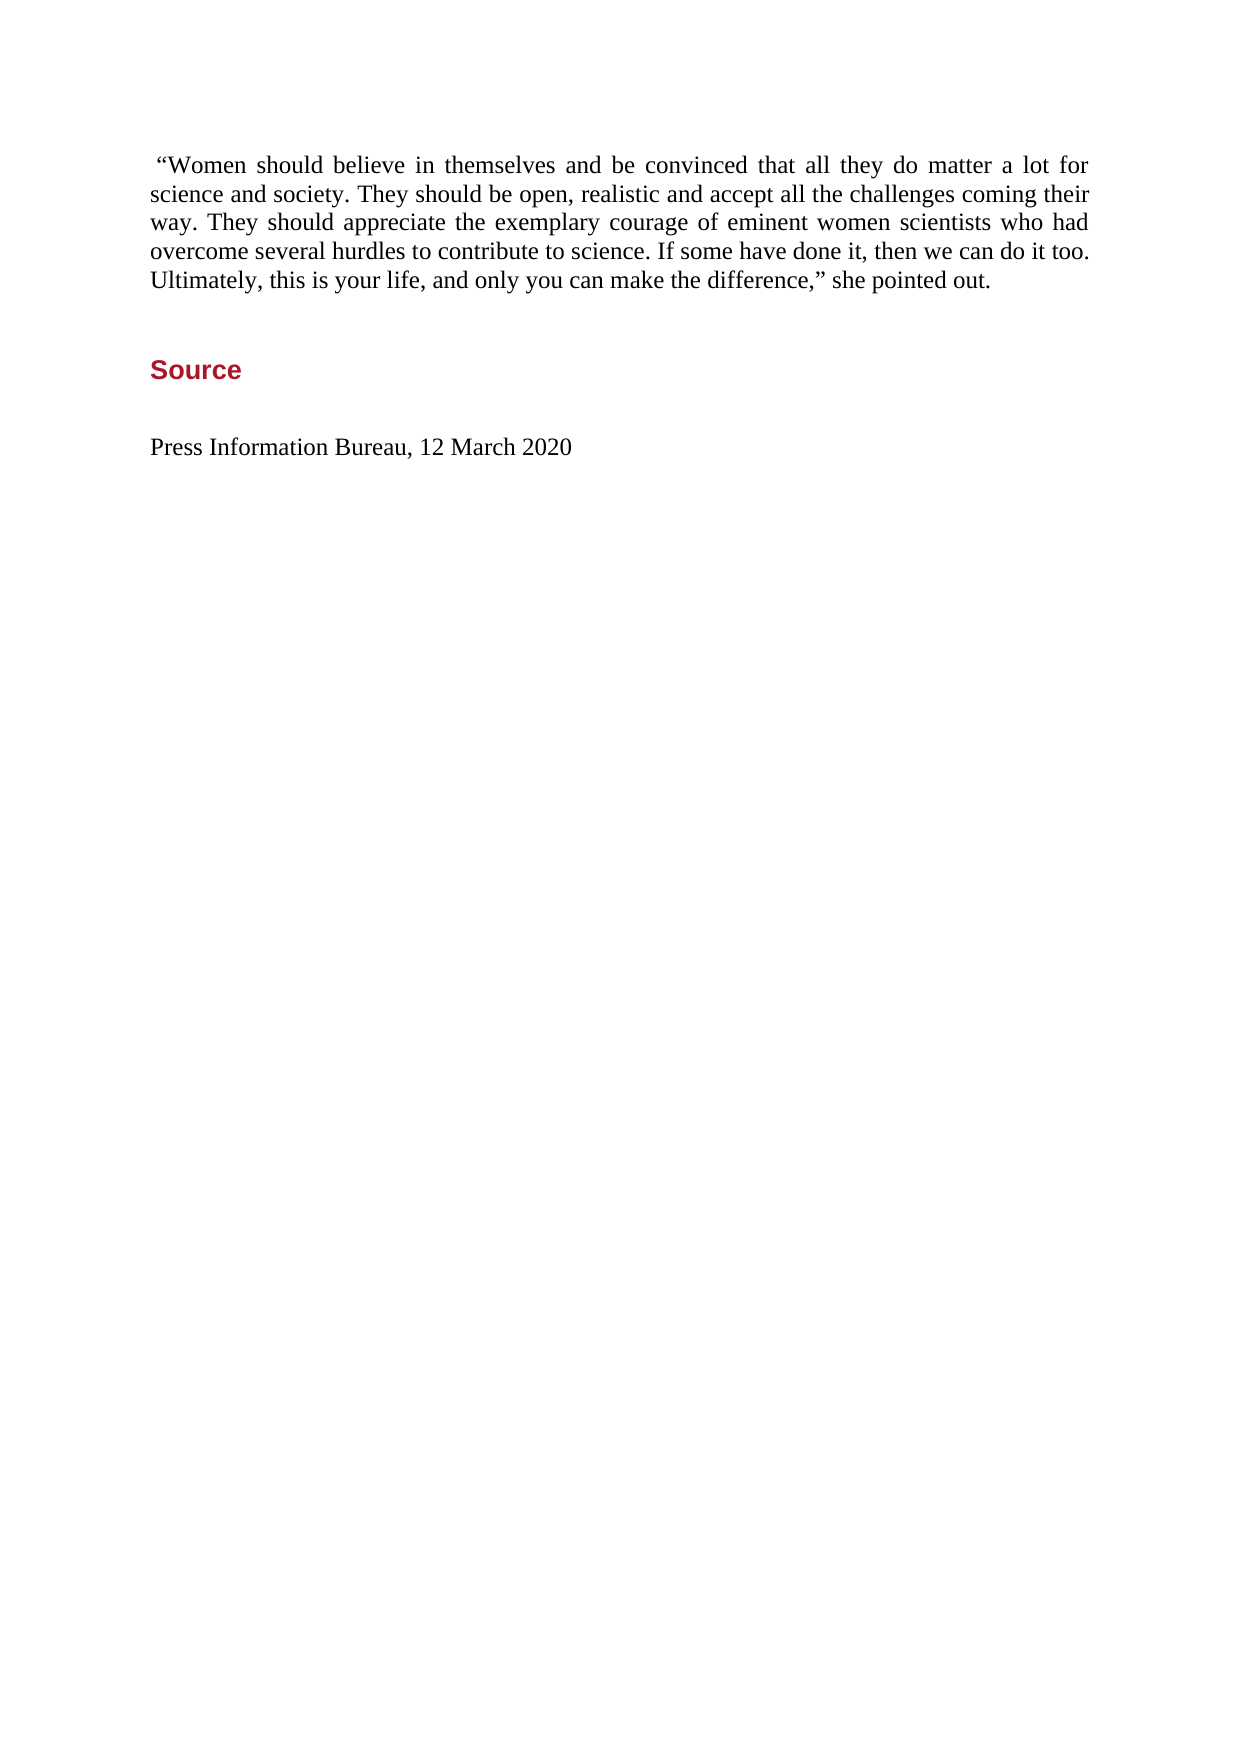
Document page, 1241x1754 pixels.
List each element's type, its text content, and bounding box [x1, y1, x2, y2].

text Source [150, 354, 1090, 385]
text Press Information Bureau, 12 March 2020 [150, 432, 1090, 461]
text “Women should believe in themselves and be convinced that all they do matter a lot for science and society. They should be open, realistic and accept all the challenges coming their way. They should appreciate the exemplary courage of eminent women scientists who had overcome several hurdles to contribute to science. If some have done it, then we can do it too. Ultimately, this is your life, and only you can make the difference,” she pointed out. [150, 150, 1090, 294]
